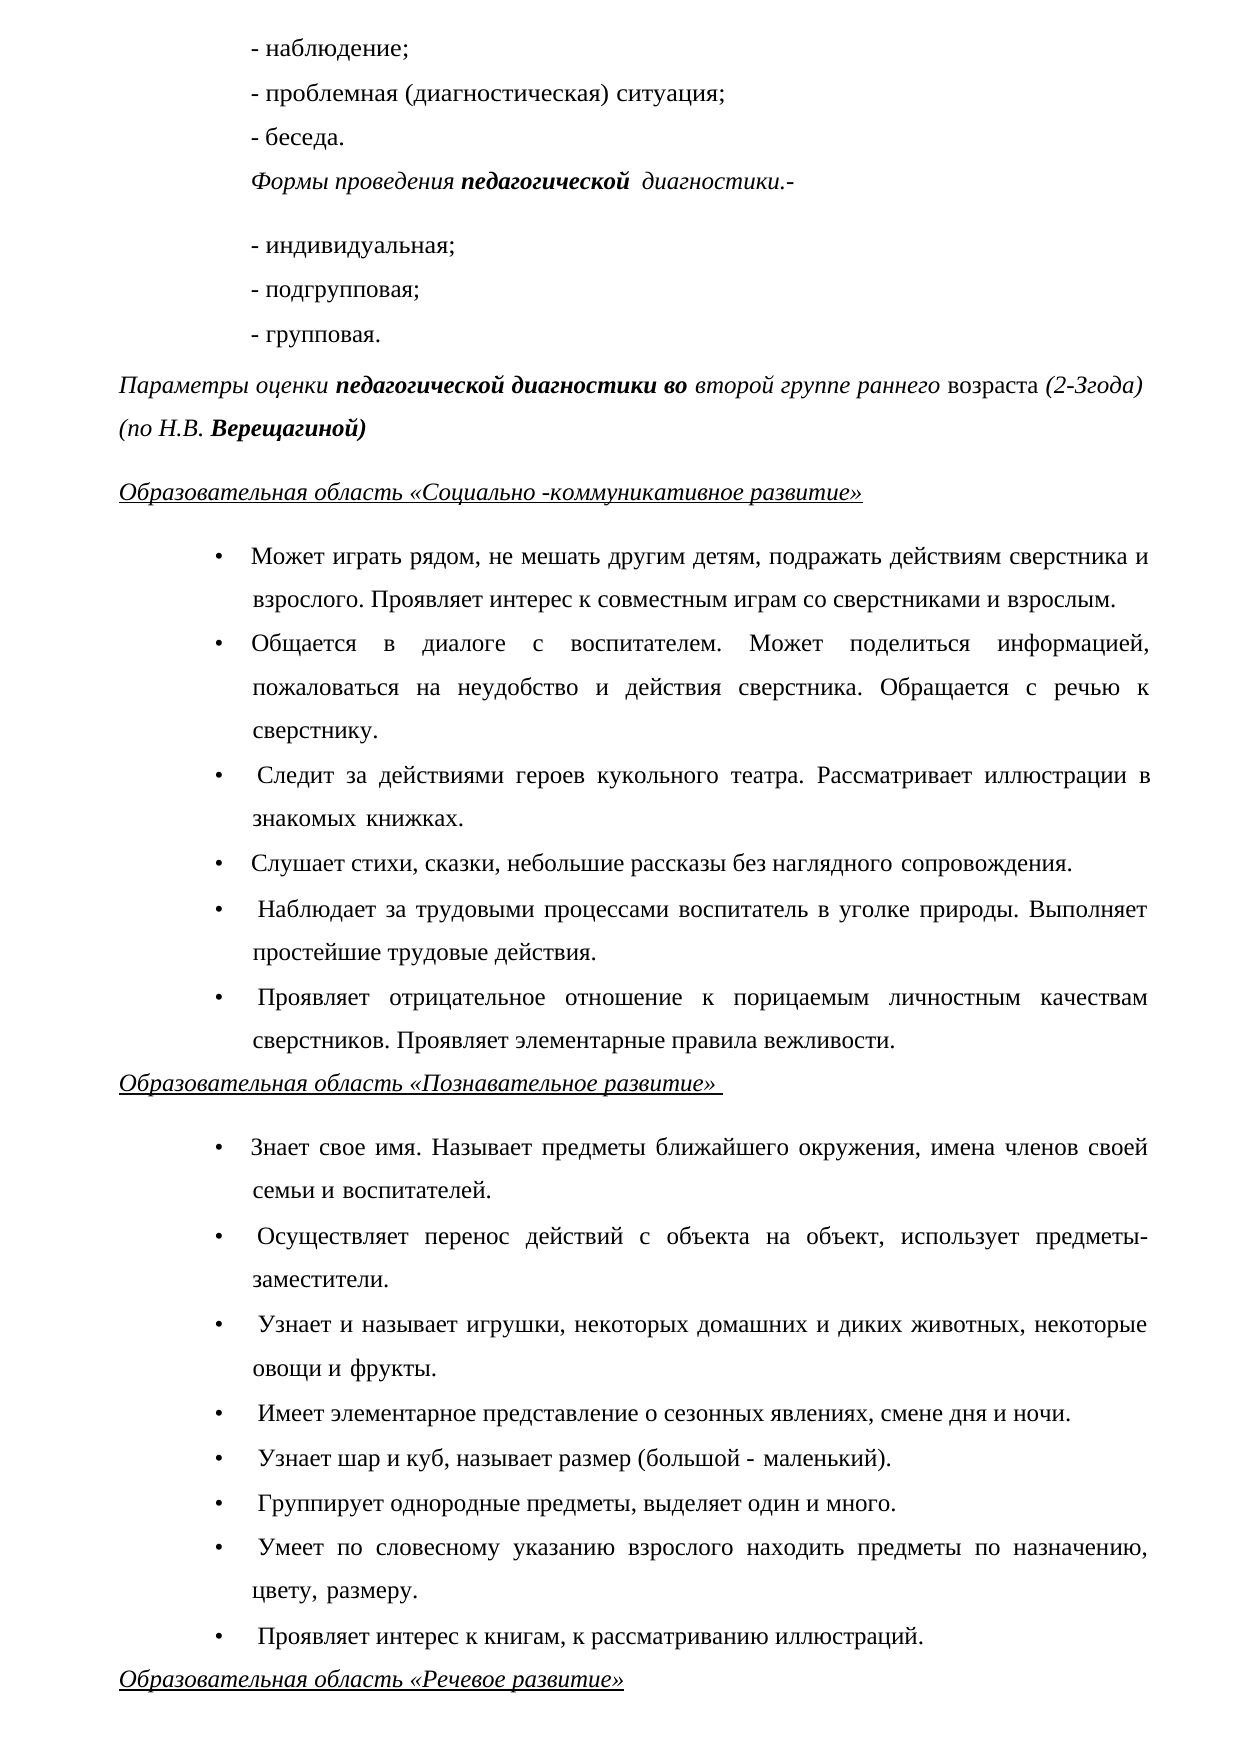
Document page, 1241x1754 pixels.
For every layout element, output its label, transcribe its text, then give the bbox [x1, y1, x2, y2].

list Узнает и называет игрушки, некоторых домашних и диких животных, некоторые овощи и фрукты. [214, 1309, 1148, 1381]
list Общается в диалоге с воспитателем. Может поделиться информацией, пожаловаться на неудобство и действия сверстника. Обращается с речью к сверстнику. [214, 628, 1150, 743]
list Узнает шар и куб, называет размер (большой - маленький). [214, 1443, 1211, 1472]
list Следит за действиями героев кукольного театра. Рассматривает иллюстрации в знакомых книжках. [214, 760, 1151, 832]
list Умеет по словесному указанию взрослого находить предметы по назначению, цвету, размеру. [214, 1532, 1148, 1604]
list подгрупповая; [251, 274, 1211, 303]
list Может играть рядом, не мешать другим детям, подражать действиям сверстника и взрослого. Проявляет интерес к совместным играм со сверстниками и взрослым. [214, 541, 1150, 613]
list Имеет элементарное представление о сезонных явлениях, смене дня и ночи. [214, 1398, 1211, 1426]
list Осуществляет перенос действий с объекта на объект, использует предметы- заместители. [214, 1221, 1149, 1293]
list групповая. [251, 319, 1211, 348]
list Проявляет интерес к книгам, к рассматриванию иллюстраций. [214, 1621, 1211, 1649]
list индивидуальная; [251, 230, 1211, 259]
list Слушает стихи, сказки, небольшие рассказы без наглядного сопровождения. [214, 848, 1211, 877]
text Формы проведения педагогической диагностики.- [251, 166, 1211, 195]
list проблемная (диагностическая) ситуация; [251, 78, 1211, 107]
list Знает свое имя. Называет предметы ближайшего окружения, имена членов своей семьи и воспитателей. [214, 1132, 1149, 1204]
list Проявляет отрицательное отношение к порицаемым личностным качествам сверстников. Проявляет элементарные правила вежливости. [214, 982, 1149, 1054]
text Образовательная область «Познавательное развитие» [119, 1068, 1211, 1097]
list наблюдение; [251, 33, 1211, 62]
list Наблюдает за трудовыми процессами воспитатель в уголке природы. Выполняет простейшие трудовые действия. [214, 894, 1148, 966]
list Группирует однородные предметы, выделяет один и много. [214, 1488, 1211, 1517]
text Образовательная область «Социально -коммуникативное развитие» [119, 477, 1143, 506]
list беседа. [251, 122, 1211, 151]
text Образовательная область «Речевое развитие» [119, 1664, 1211, 1693]
text Параметры оценки педагогической диагностики во второй группе раннего возраста (2-Згода) (по Н.В. Верещагиной) [119, 370, 1143, 442]
